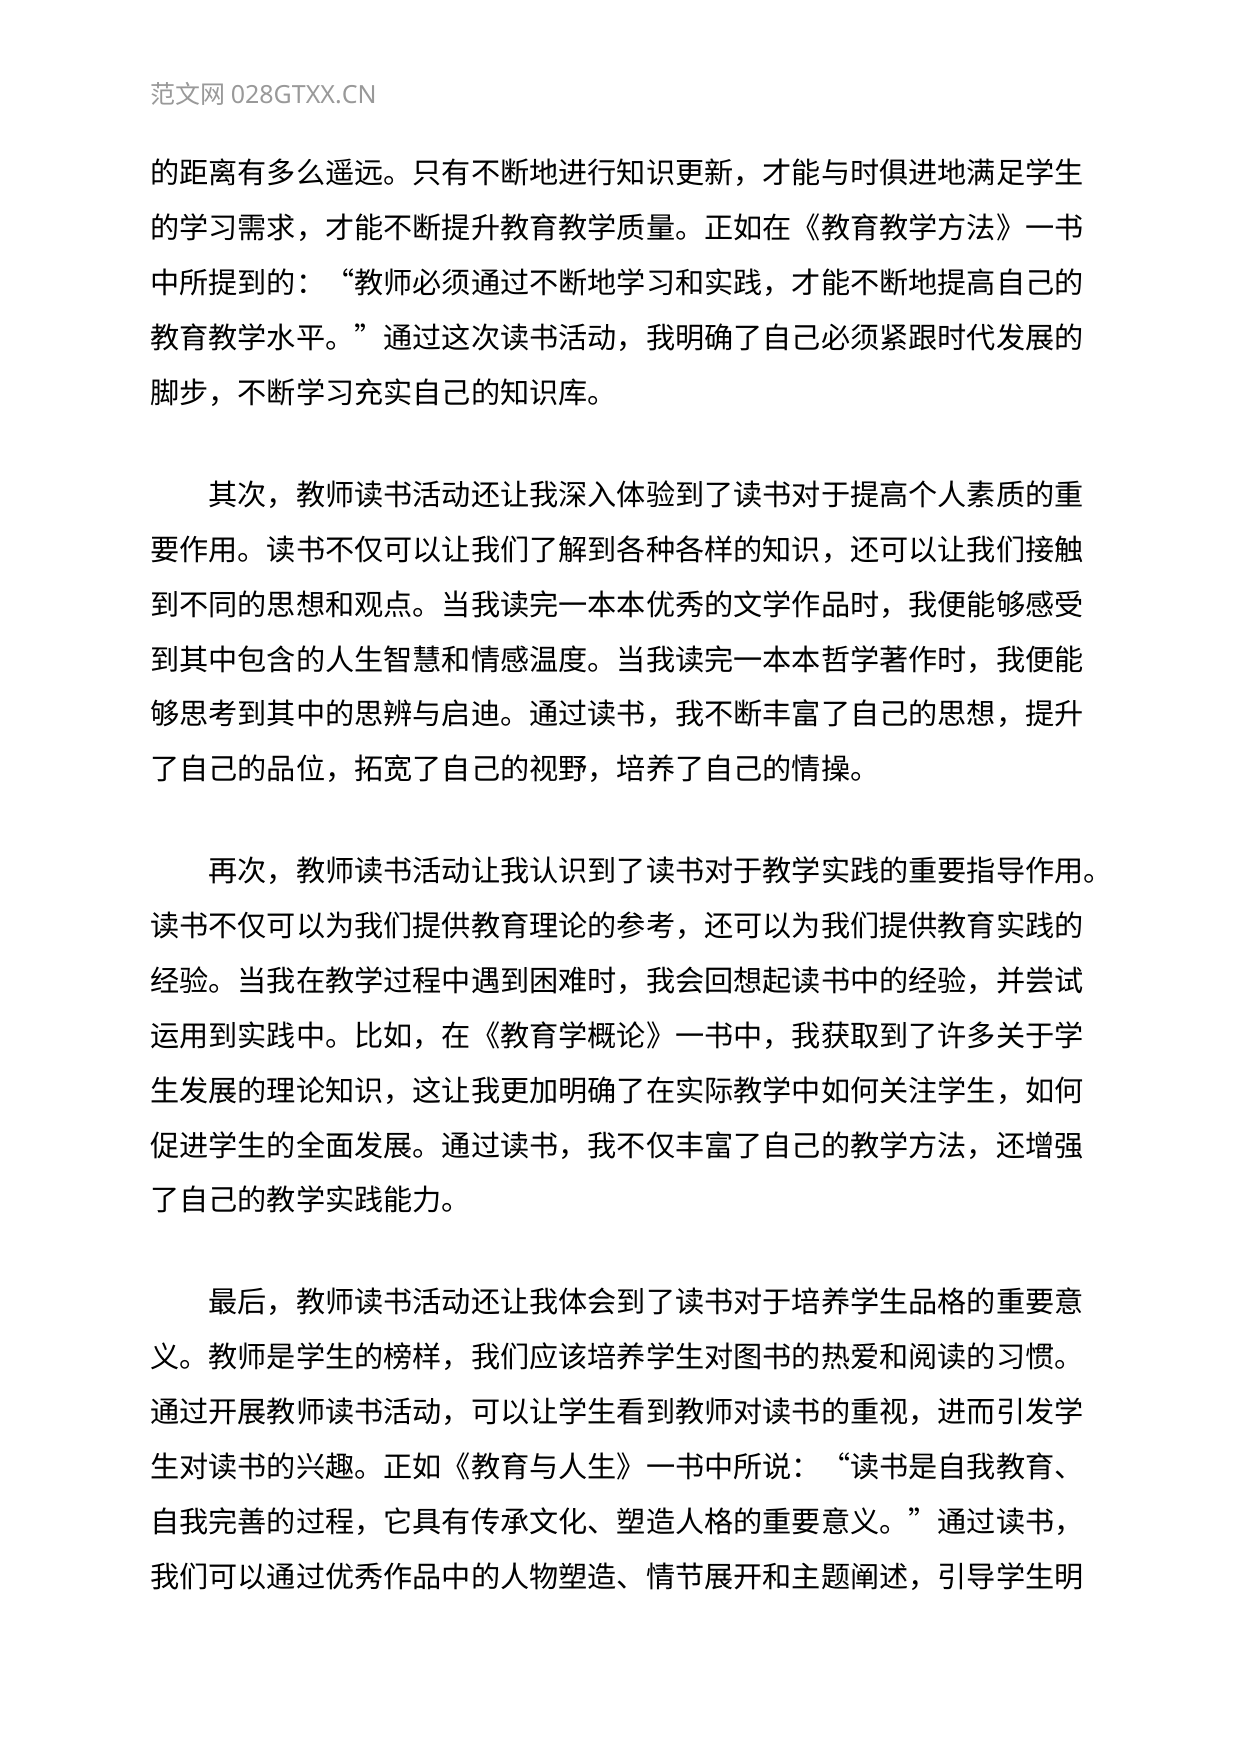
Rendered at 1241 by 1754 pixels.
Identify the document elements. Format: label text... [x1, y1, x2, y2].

text 其次，教师读书活动还让我深入体验到了读书对于提高个人素质的重要作用。读书不仅可以让我们了解到各种各样的知识，还可以让我们接触到不同的思想和观点。当我读完一本本优秀的文学作品时，我便能够感受到其中包含的人生智慧和情感温度。当我读完一本本哲学著作时，我便能够思考到其中的思辨与启迪。通过读书，我不断丰富了自己的思想，提升了自己的品位，拓宽了自己的视野，培养了自己的情操。 [150, 471, 1090, 788]
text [150, 1279, 1090, 1596]
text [150, 150, 1090, 412]
text 再次，教师读书活动让我认识到了读书对于教学实践的重要指导作用。读书不仅可以为我们提供教育理论的参考，还可以为我们提供教育实践的经验。当我在教学过程中遇到困难时，我会回想起读书中的经验，并尝试运用到实践中。比如，在《教育学概论》一书中，我获取到了许多关于学生发展的理论知识，这让我更加明确了在实际教学中如何关注学生，如何促进学生的全面发展。通过读书，我不仅丰富了自己的教学方法，还增强了自己的教学实践能力。 [150, 848, 1090, 1219]
